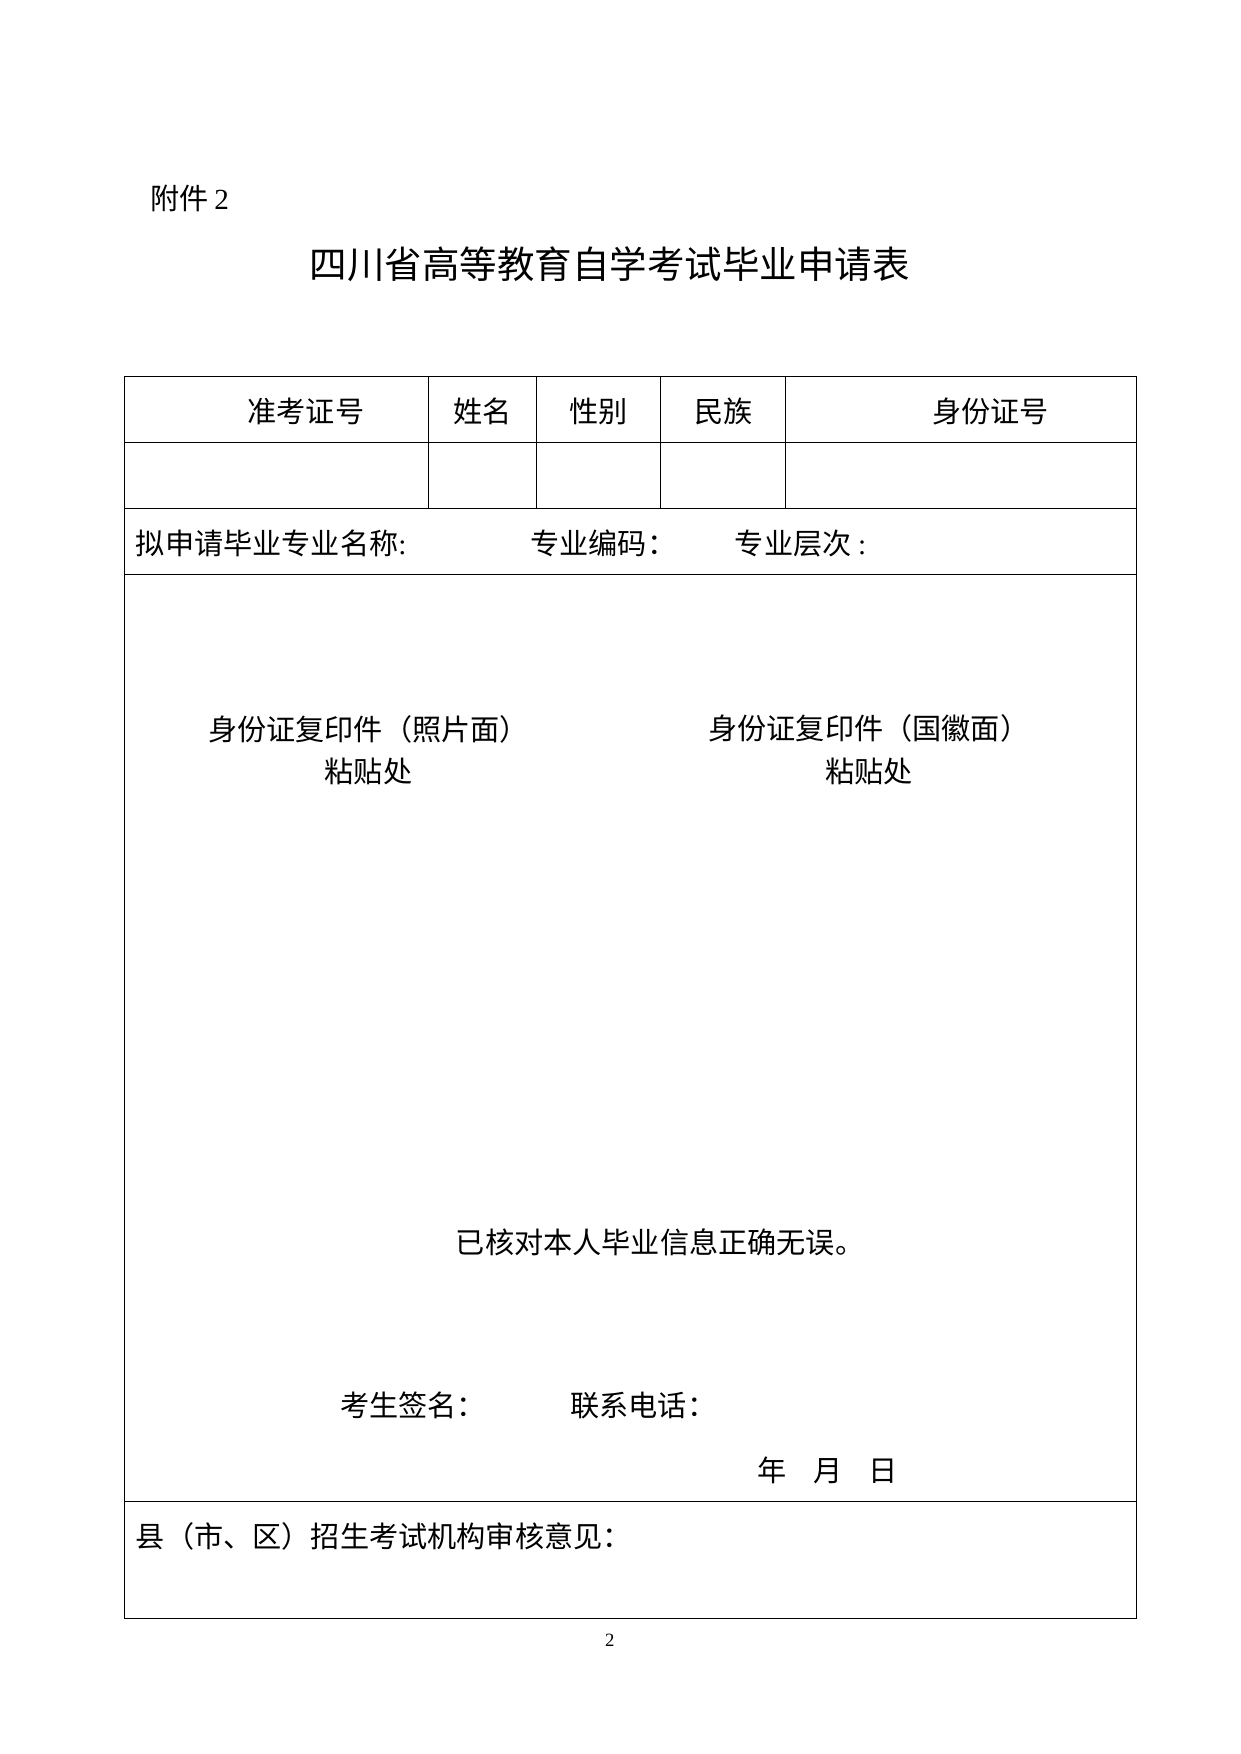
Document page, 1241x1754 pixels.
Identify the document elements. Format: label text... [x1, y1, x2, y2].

text 四川省高等教育自学考试毕业申请表 [150, 229, 1069, 294]
table_cell [661, 443, 785, 508]
table_cell [537, 443, 660, 508]
table_header 民族 [661, 377, 785, 442]
table_cell [125, 443, 428, 508]
table_cell [786, 443, 1136, 508]
table_cell [429, 443, 536, 508]
text 附件2 [150, 164, 1069, 229]
table_header 身份证号 [786, 377, 1136, 442]
table_header 准考证号 [125, 377, 428, 442]
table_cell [125, 1502, 1136, 1618]
table_header 姓名 [429, 377, 536, 442]
table_cell 拟申请毕业专业名称: 专业编码： 专业层次 : [125, 509, 1136, 574]
table_cell 已核对本人毕业信息正确无误。 考生签名： 联系电话： 年 月 日 [125, 575, 1136, 1501]
table_header 性别 [537, 377, 660, 442]
